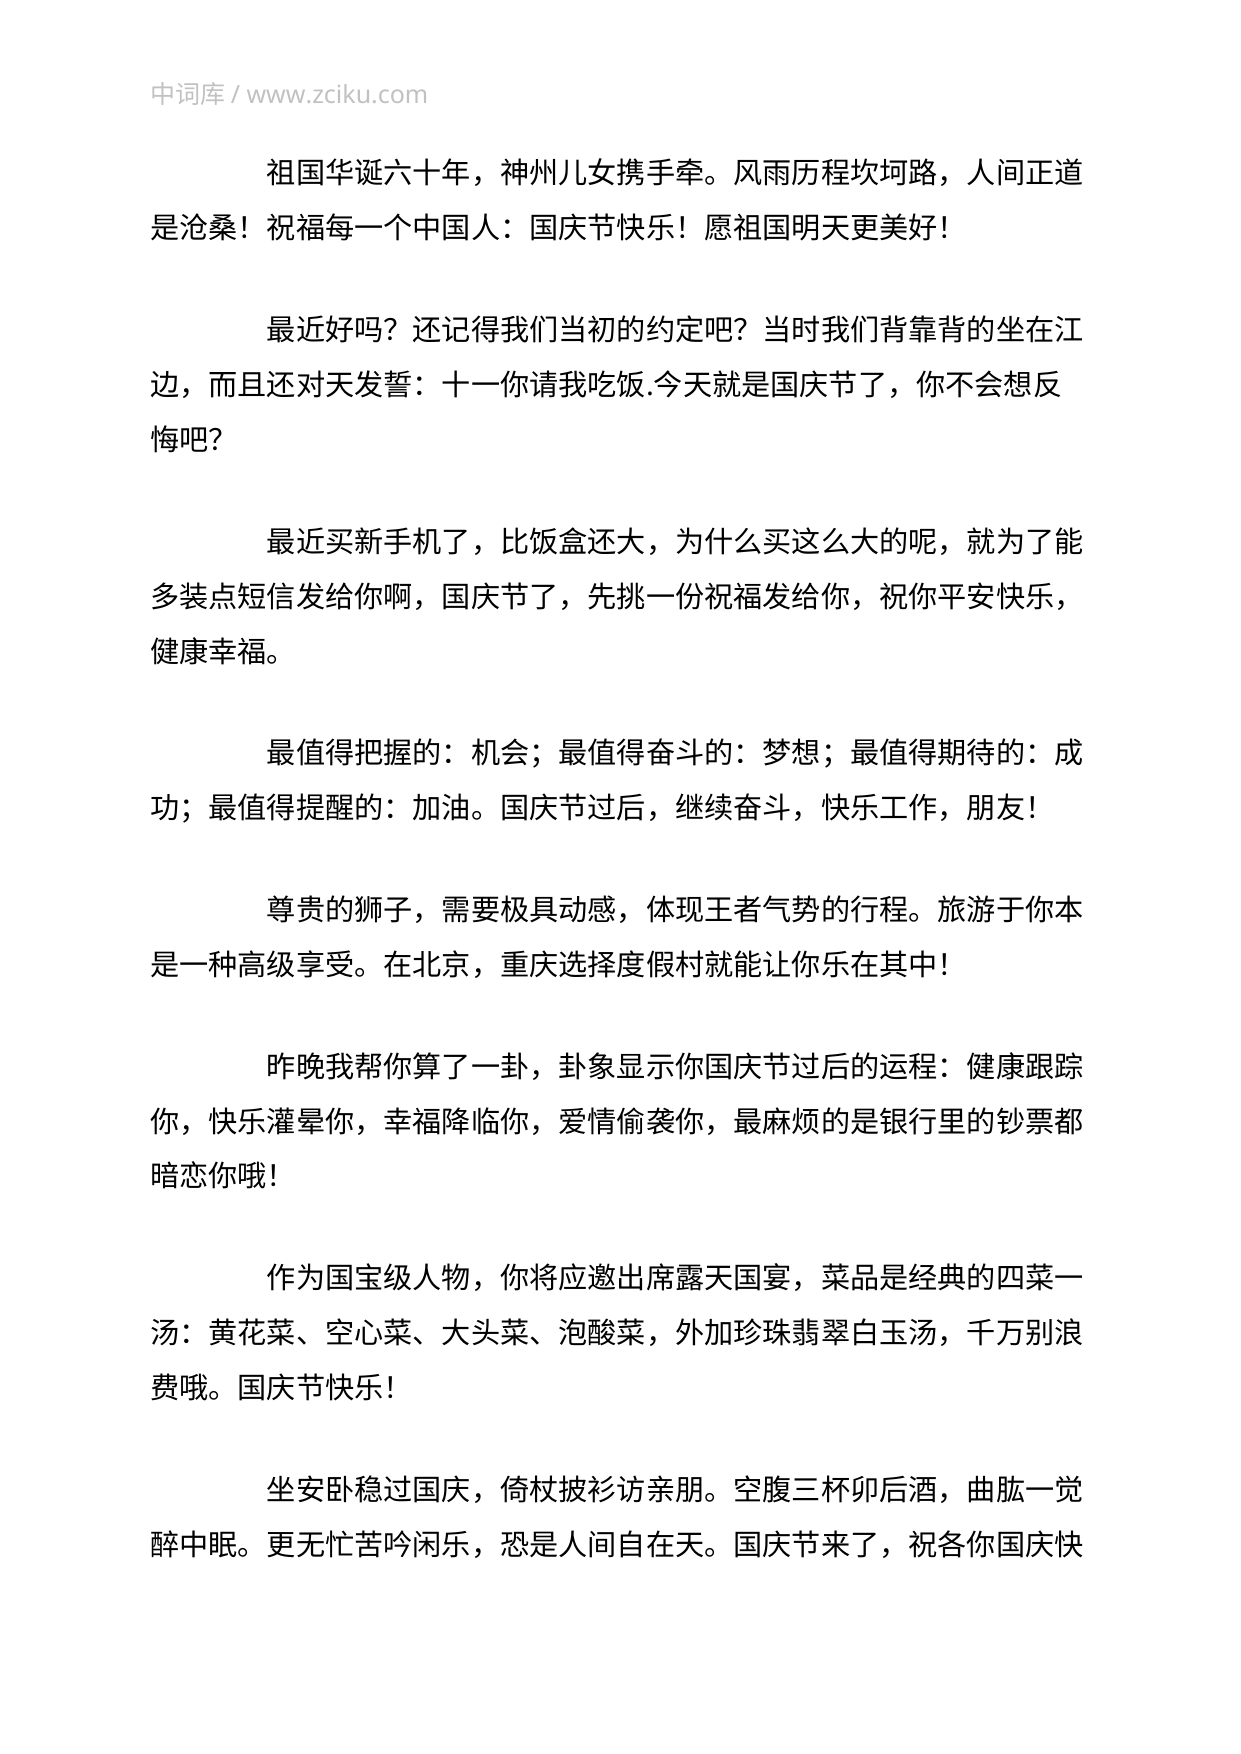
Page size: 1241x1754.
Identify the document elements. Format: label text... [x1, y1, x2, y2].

text 最近好吗？还记得我们当初的约定吧？当时我们背靠背的坐在江边，而且还对天发誓：十一你请我吃饭.今天就是国庆节了，你不会想反悔吧？ [150, 307, 1090, 459]
text 最近买新手机了，比饭盒还大，为什么买这么大的呢，就为了能多装点短信发给你啊，国庆节了，先挑一份祝福发给你，祝你平安快乐，健康幸福。 [150, 518, 1090, 670]
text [150, 1466, 1090, 1563]
text 作为国宝级人物，你将应邀出席露天国宴，菜品是经典的四菜一汤：黄花菜、空心菜、大头菜、泡酸菜，外加珍珠翡翠白玉汤，千万别浪费哦。国庆节快乐！ [150, 1255, 1090, 1407]
text 祖国华诞六十年，神州儿女携手牵。风雨历程坎坷路，人间正道是沧桑！祝福每一个中国人：国庆节快乐！愿祖国明天更美好！ [150, 150, 1090, 247]
text 尊贵的狮子，需要极具动感，体现王者气势的行程。旅游于你本是一种高级享受。在北京，重庆选择度假村就能让你乐在其中！ [150, 887, 1090, 984]
text 昨晚我帮你算了一卦，卦象显示你国庆节过后的运程：健康跟踪你，快乐灌晕你，幸福降临你，爱情偷袭你，最麻烦的是银行里的钞票都暗恋你哦！ [150, 1043, 1090, 1195]
text 最值得把握的：机会；最值得奋斗的：梦想；最值得期待的：成功；最值得提醒的：加油。国庆节过后，继续奋斗，快乐工作，朋友！ [150, 730, 1090, 827]
